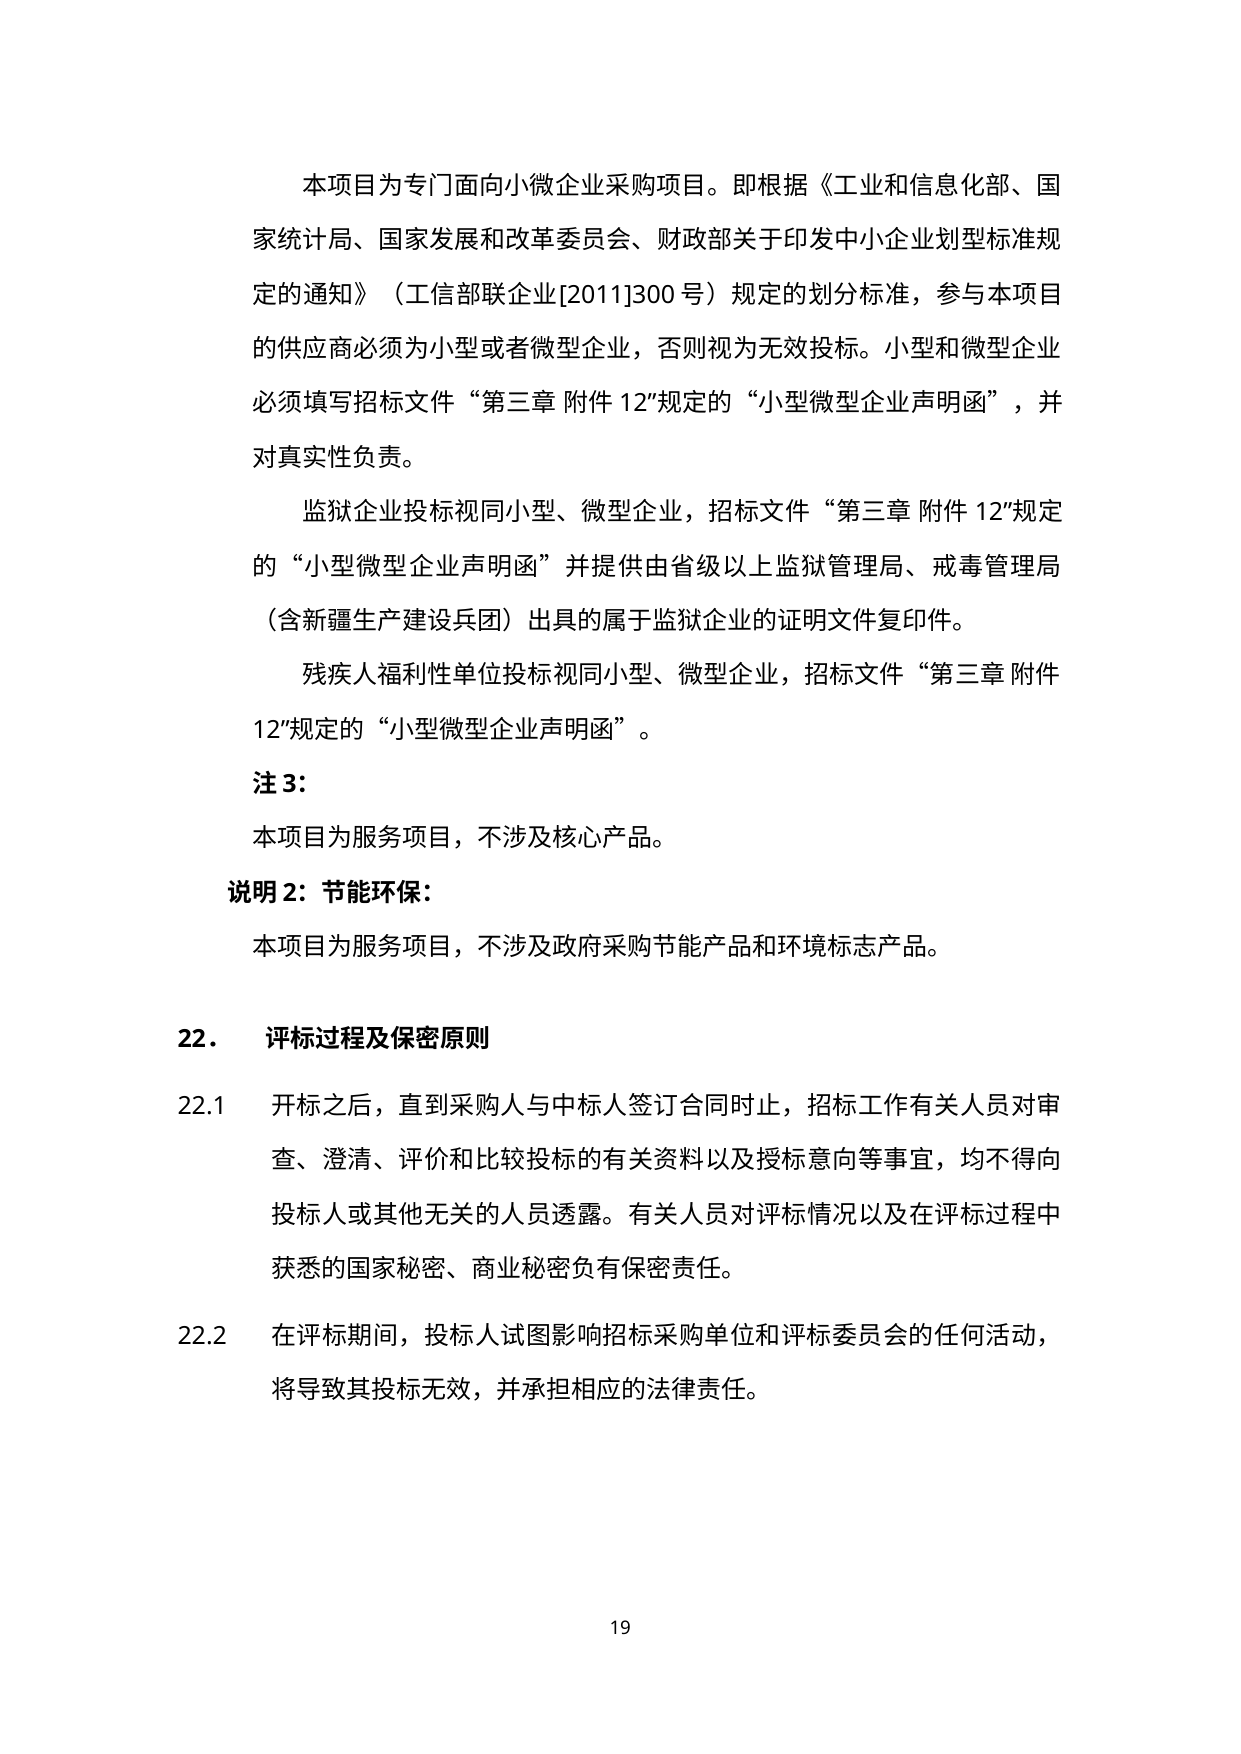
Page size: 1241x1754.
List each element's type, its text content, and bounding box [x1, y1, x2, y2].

text 监狱企业投标视同小型、微型企业，招标文件“第三章 附件12”规定的“小型微型企业声明函”并提供由省级以上监狱管理局、戒毒管理局（含新疆生产建设兵团）出具的属于监狱企业的证明文件复印件。 [252, 492, 1063, 637]
text 本项目为服务项目，不涉及核心产品。 [252, 818, 1063, 854]
text 说明2：节能环保： [177, 872, 1063, 908]
subtitle 22． 评标过程及保密原则 [177, 1018, 1063, 1055]
text 残疾人福利性单位投标视同小型、微型企业，招标文件“第三章 附件12”规定的“小型微型企业声明函”。 [252, 655, 1063, 745]
text 22.2 在评标期间，投标人试图影响招标采购单位和评标委员会的任何活动，将导致其投标无效，并承担相应的法律责任。 [177, 1315, 1063, 1406]
text 本项目为服务项目，不涉及政府采购节能产品和环境标志产品。 [239, 927, 1063, 963]
text 注3： [252, 763, 1063, 800]
text 22.1 开标之后，直到采购人与中标人签订合同时止，招标工作有关人员对审查、澄清、评价和比较投标的有关资料以及授标意向等事宜，均不得向投标人或其他无关的人员透露。有关人员对评标情况以及在评标过程中获悉的国家秘密、商业秘密负有保密责任。 [177, 1085, 1063, 1285]
text 本项目为专门面向小微企业采购项目。即根据《工业和信息化部、国家统计局、国家发展和改革委员会、财政部关于印发中小企业划型标准规定的通知》（工信部联企业[2011]300号）规定的划分标准，参与本项目的供应商必须为小型或者微型企业，否则视为无效投标。小型和微型企业必须填写招标文件“第三章 附件12”规定的“小型微型企业声明函”，并对真实性负责。 [252, 165, 1063, 473]
